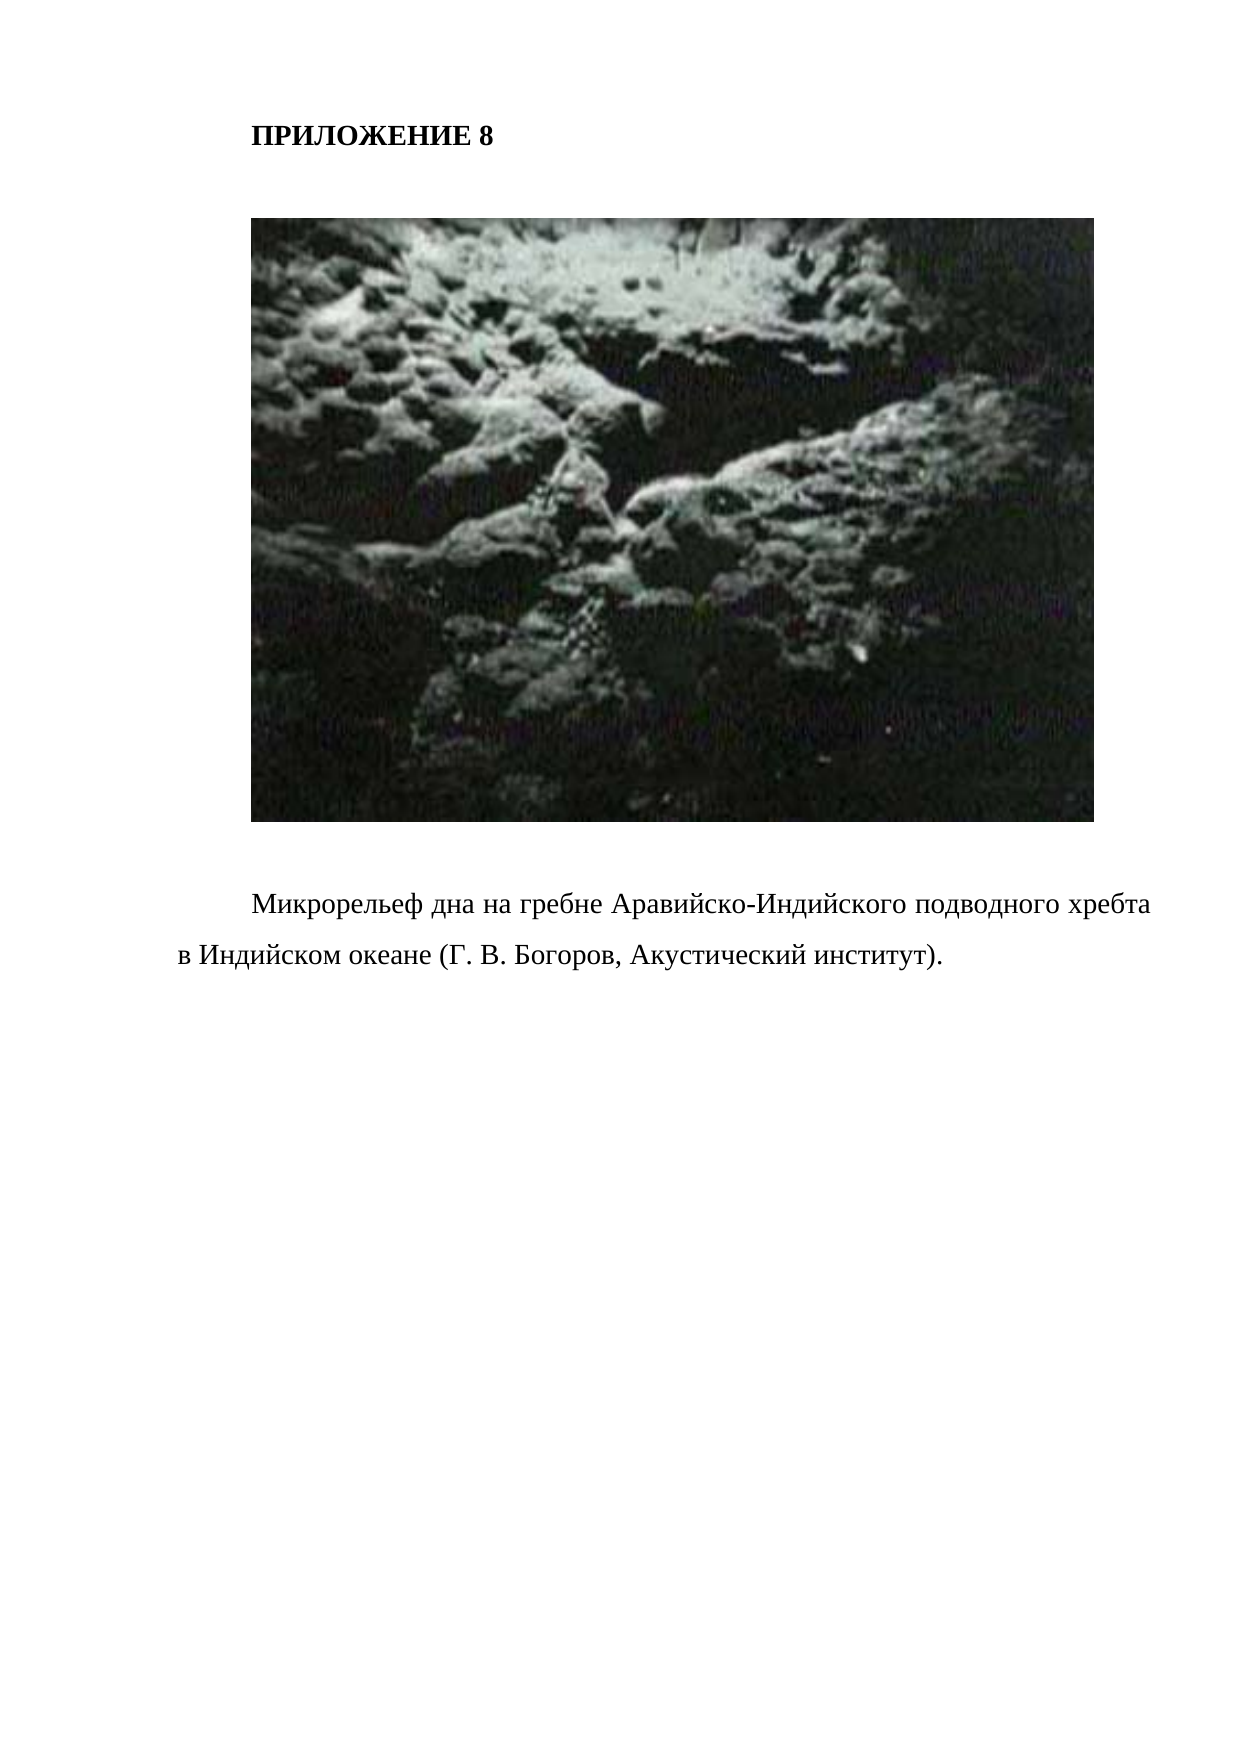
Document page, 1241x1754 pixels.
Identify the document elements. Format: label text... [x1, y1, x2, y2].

text ПРИЛОЖЕНИЕ 8 [177, 118, 1152, 152]
text Микрорельеф дна на гребне Аравийско-Индийского подводного хребта в Индийском океане (Г. В. Богоров, Акустический институт). [177, 887, 1152, 971]
picture [251, 218, 1094, 822]
